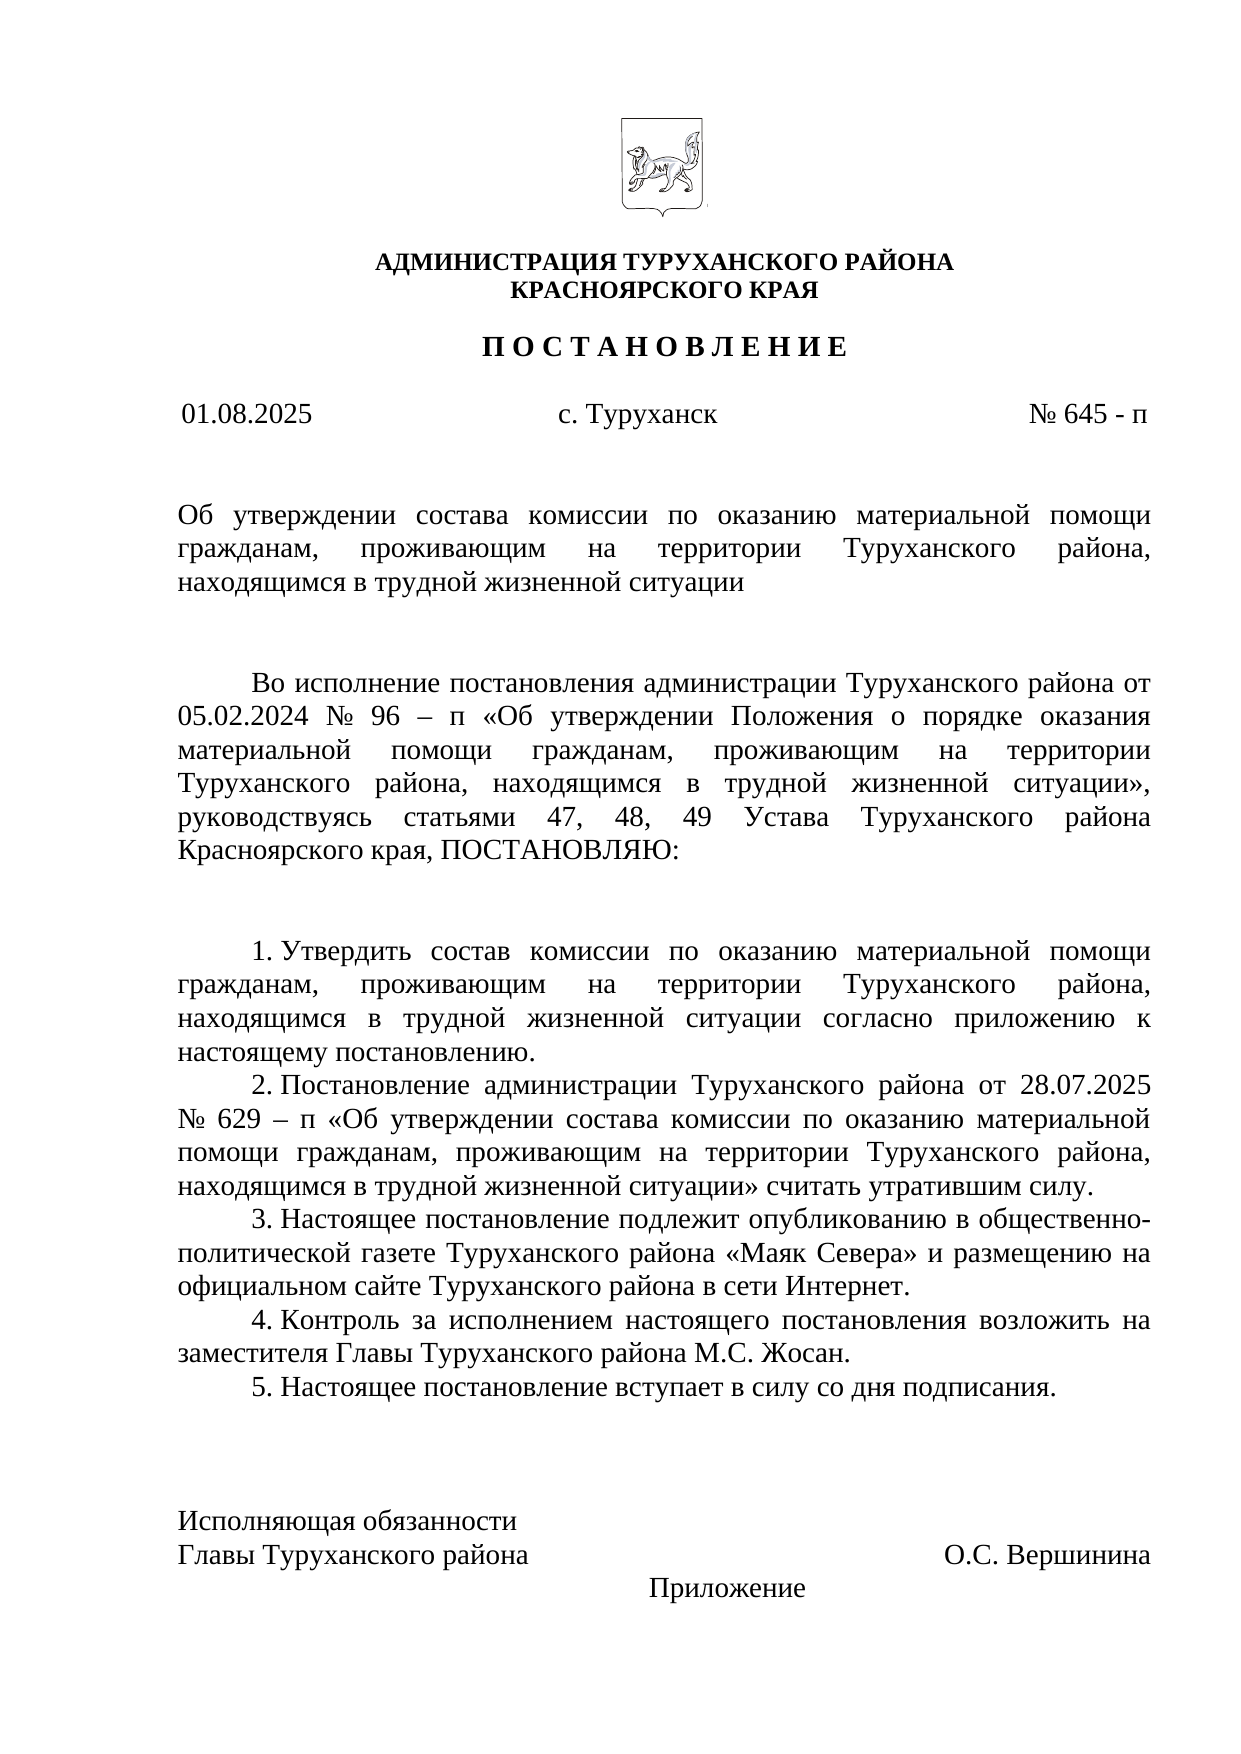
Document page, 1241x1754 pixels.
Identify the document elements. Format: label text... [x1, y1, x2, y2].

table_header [634, 1570, 1144, 1636]
text П О С Т А Н О В Л Е Н И Е [177, 329, 1152, 363]
table_header № 645 - п [966, 396, 1167, 430]
table_header 01.08.2025 [163, 396, 350, 430]
text 2. Постановление администрации Туруханского района от 28.07.2025 № 629 – п «Об утверждении состава комиссии по оказанию материальной помощи гражданам, проживающим на территории Туруханского района, находящимся в трудной жизненной ситуации» считать утратившим силу. [177, 1067, 1152, 1201]
text 3. Настоящее постановление подлежит опубликованию в общественно-политической газете Туруханского района «Маяк Севера» и размещению на официальном сайте Туруханского района в сети Интернет. [177, 1201, 1152, 1302]
text 4. Контроль за исполнением настоящего постановления возложить на заместителя Главы Туруханского района М.С. Жосан. [177, 1302, 1152, 1369]
text Во исполнение постановления администрации Туруханского района от 05.02.2024 № 96 – п «Об утверждении Положения о порядке оказания материальной помощи гражданам, проживающим на территории Туруханского района, находящимся в трудной жизненной ситуации», руководствуясь статьями 47, 48, 49 Устава Туруханского района Красноярского края, ПОСТАНОВЛЯЮ: [177, 665, 1152, 866]
text АДМИНИСТРАЦИЯ ТУРУХАНСКОГО РАЙОНА [177, 247, 1152, 276]
text 5. Настоящее постановление вступает в силу со дня подписания. [177, 1369, 1152, 1403]
table_header с. Туруханск [350, 396, 966, 430]
text КРАСНОЯРСКОГО КРАЯ [177, 276, 1152, 304]
text Главы Туруханского района О.С. Вершинина [177, 1537, 1152, 1570]
text Исполняющая обязанности [177, 1503, 1152, 1537]
text 1. Утвердить состав комиссии по оказанию материальной помощи гражданам, проживающим на территории Туруханского района, находящимся в трудной жизненной ситуации согласно приложению к настоящему постановлению. [177, 933, 1152, 1067]
text Об утверждении состава комиссии по оказанию материальной помощи гражданам, проживающим на территории Туруханского района, находящимся в трудной жизненной ситуации [177, 497, 1152, 598]
